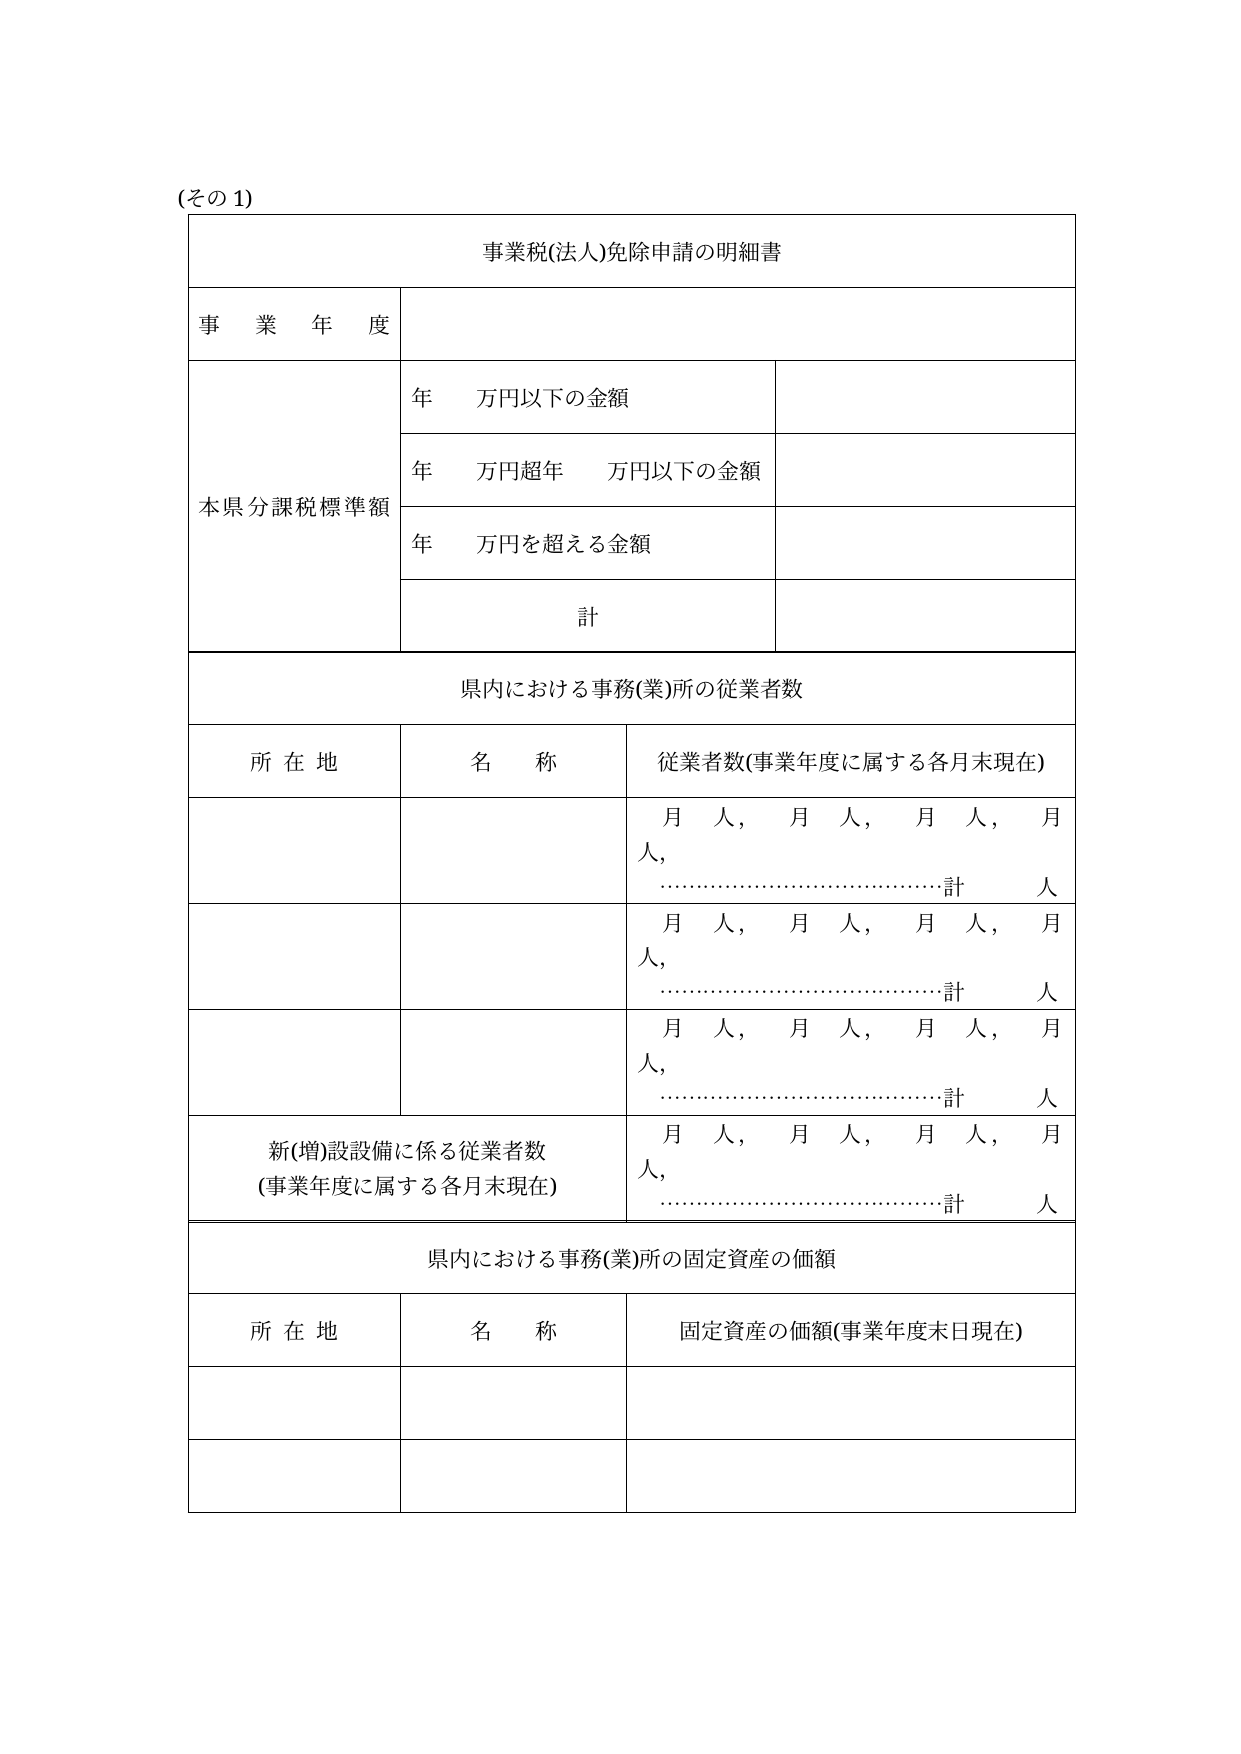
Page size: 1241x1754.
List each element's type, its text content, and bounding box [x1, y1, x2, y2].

table_cell 月 人， 月 人， 月 人， 月 人， …………………………………計 人 [627, 798, 1075, 903]
table_cell 年 万円以下の金額 [401, 361, 775, 433]
table_cell 月 人， 月 人， 月 人， 月 人， …………………………………計 人 [627, 1010, 1075, 1114]
table_cell [776, 580, 1075, 651]
table_cell 名称 [401, 725, 626, 797]
table_cell 月 人， 月 人， 月 人， 月 人， …………………………………計 人 [627, 904, 1075, 1009]
table_cell 事業年度 [189, 288, 400, 360]
table_cell [189, 904, 400, 1009]
table_cell 従業者数(事業年度に属する各月末現在) [627, 725, 1075, 797]
table_cell 本県分課税標準額 [189, 361, 400, 651]
table_cell 計 [401, 580, 775, 651]
table_cell [401, 288, 1075, 360]
table_cell [401, 798, 626, 903]
table_cell [401, 1440, 626, 1512]
table_cell 名称 [401, 1294, 626, 1366]
table_cell [189, 1367, 400, 1439]
table_cell [627, 1367, 1075, 1439]
table_cell [401, 1010, 626, 1114]
table_cell 所在地 [189, 725, 400, 797]
table_cell 県内における事務(業)所の固定資産の価額 [189, 1223, 1075, 1293]
table_cell [776, 434, 1075, 506]
table_cell 新(増)設設備に係る従業者数 (事業年度に属する各月末現在) [189, 1116, 626, 1220]
table_cell 年 万円超年 万円以下の金額 [401, 434, 775, 506]
table_cell 年 万円を超える金額 [401, 507, 775, 578]
table_cell 県内における事務(業)所の従業者数 [189, 653, 1075, 724]
table_cell [627, 1440, 1075, 1512]
table_cell [776, 507, 1075, 578]
table_cell [401, 1367, 626, 1439]
table_cell [401, 904, 626, 1009]
table_cell [189, 1440, 400, 1512]
table_header 事業税(法人)免除申請の明細書 [189, 215, 1075, 287]
table_cell [776, 361, 1075, 433]
table_cell 固定資産の価額(事業年度末日現在) [627, 1294, 1075, 1366]
table_cell 月 人， 月 人， 月 人， 月 人， …………………………………計 人 [627, 1116, 1075, 1220]
text (その1) [177, 179, 1063, 214]
table_cell 所在地 [189, 1294, 400, 1366]
table_cell [189, 798, 400, 903]
table_cell [189, 1010, 400, 1114]
